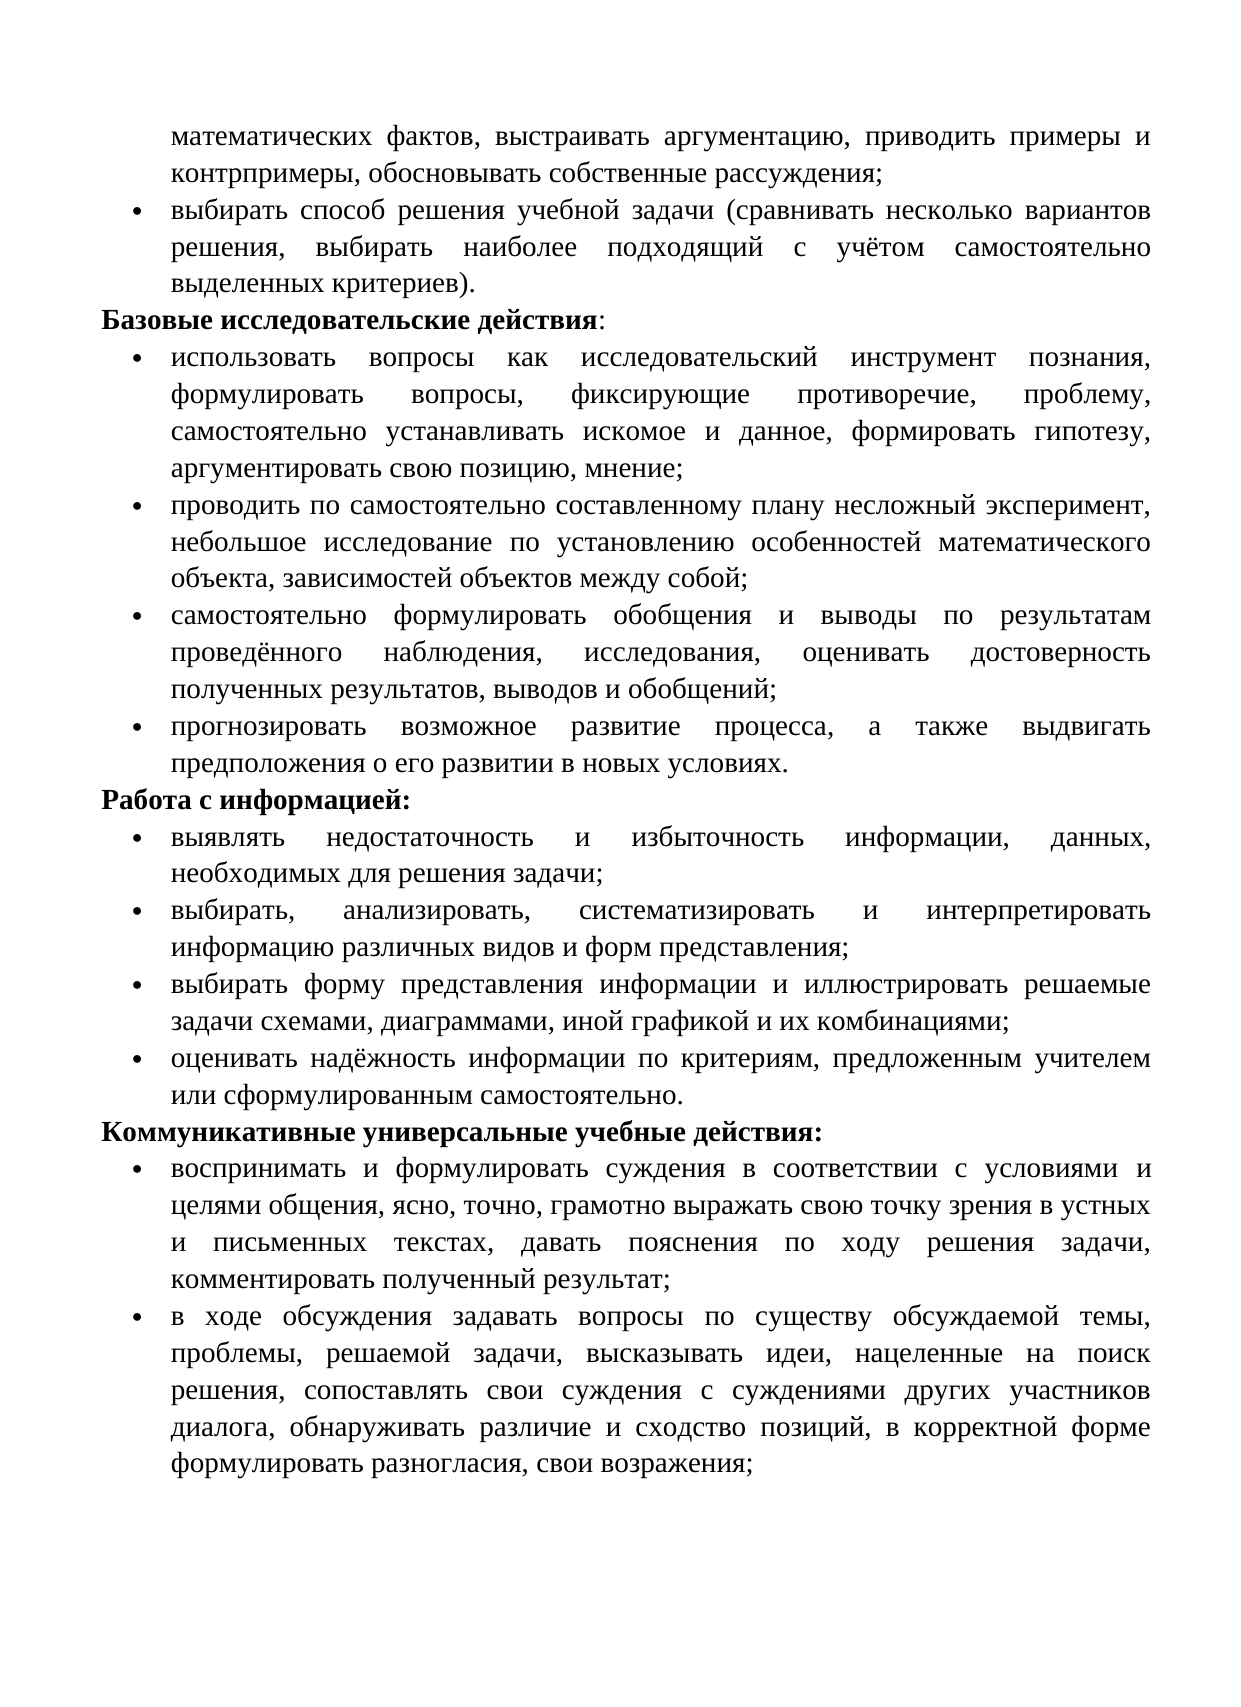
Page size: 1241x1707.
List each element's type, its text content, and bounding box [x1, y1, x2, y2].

list выбирать, анализировать, систематизировать и интерпретировать информацию различных видов и форм представления; [133, 892, 1152, 963]
list использовать вопросы как исследовательский инструмент познания, формулировать вопросы, фиксирующие противоречие, проблему, самостоятельно устанавливать искомое и данное, формировать гипотезу, аргументировать свою позицию, мнение; [133, 339, 1152, 483]
list выявлять недостаточность и избыточность информации, данных, необходимых для решения задачи; [133, 819, 1152, 889]
list выбирать форму представления информации и иллюстрировать решаемые задачи схемами, диаграммами, иной графикой и их комбинациями; [133, 966, 1152, 1037]
list выбирать способ решения учебной задачи (сравнивать несколько вариантов решения, выбирать наиболее подходящий с учётом самостоятельно выделенных критериев). [133, 192, 1152, 299]
list прогнозировать возможное развитие процесса, а также выдвигать предположения о его развитии в новых условиях. [133, 708, 1152, 778]
text Работа с информацией: [101, 782, 1152, 815]
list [133, 118, 1152, 188]
text Базовые исследовательские действия: [101, 302, 1152, 336]
list в ходе обсуждения задавать вопросы по существу обсуждаемой темы, проблемы, решаемой задачи, высказывать идеи, нацеленные на поиск решения, сопоставлять свои суждения с суждениями других участников диалога, обнаруживать различие и сходство позиций, в корректной форме формулировать разногласия, свои возражения; [133, 1298, 1152, 1479]
list оценивать надёжность информации по критериям, предложенным учителем или сформулированным самостоятельно. [133, 1040, 1152, 1110]
text Коммуникативные универсальные учебные действия: [101, 1114, 1152, 1147]
list проводить по самостоятельно составленному плану несложный эксперимент, небольшое исследование по установлению особенностей математического объекта, зависимостей объектов между собой; [133, 487, 1152, 594]
list самостоятельно формулировать обобщения и выводы по результатам проведённого наблюдения, исследования, оценивать достоверность полученных результатов, выводов и обобщений; [133, 597, 1152, 705]
list воспринимать и формулировать суждения в соответствии с условиями и целями общения, ясно, точно, грамотно выражать свою точку зрения в устных и письменных текстах, давать пояснения по ходу решения задачи, комментировать полученный результат; [133, 1151, 1152, 1295]
